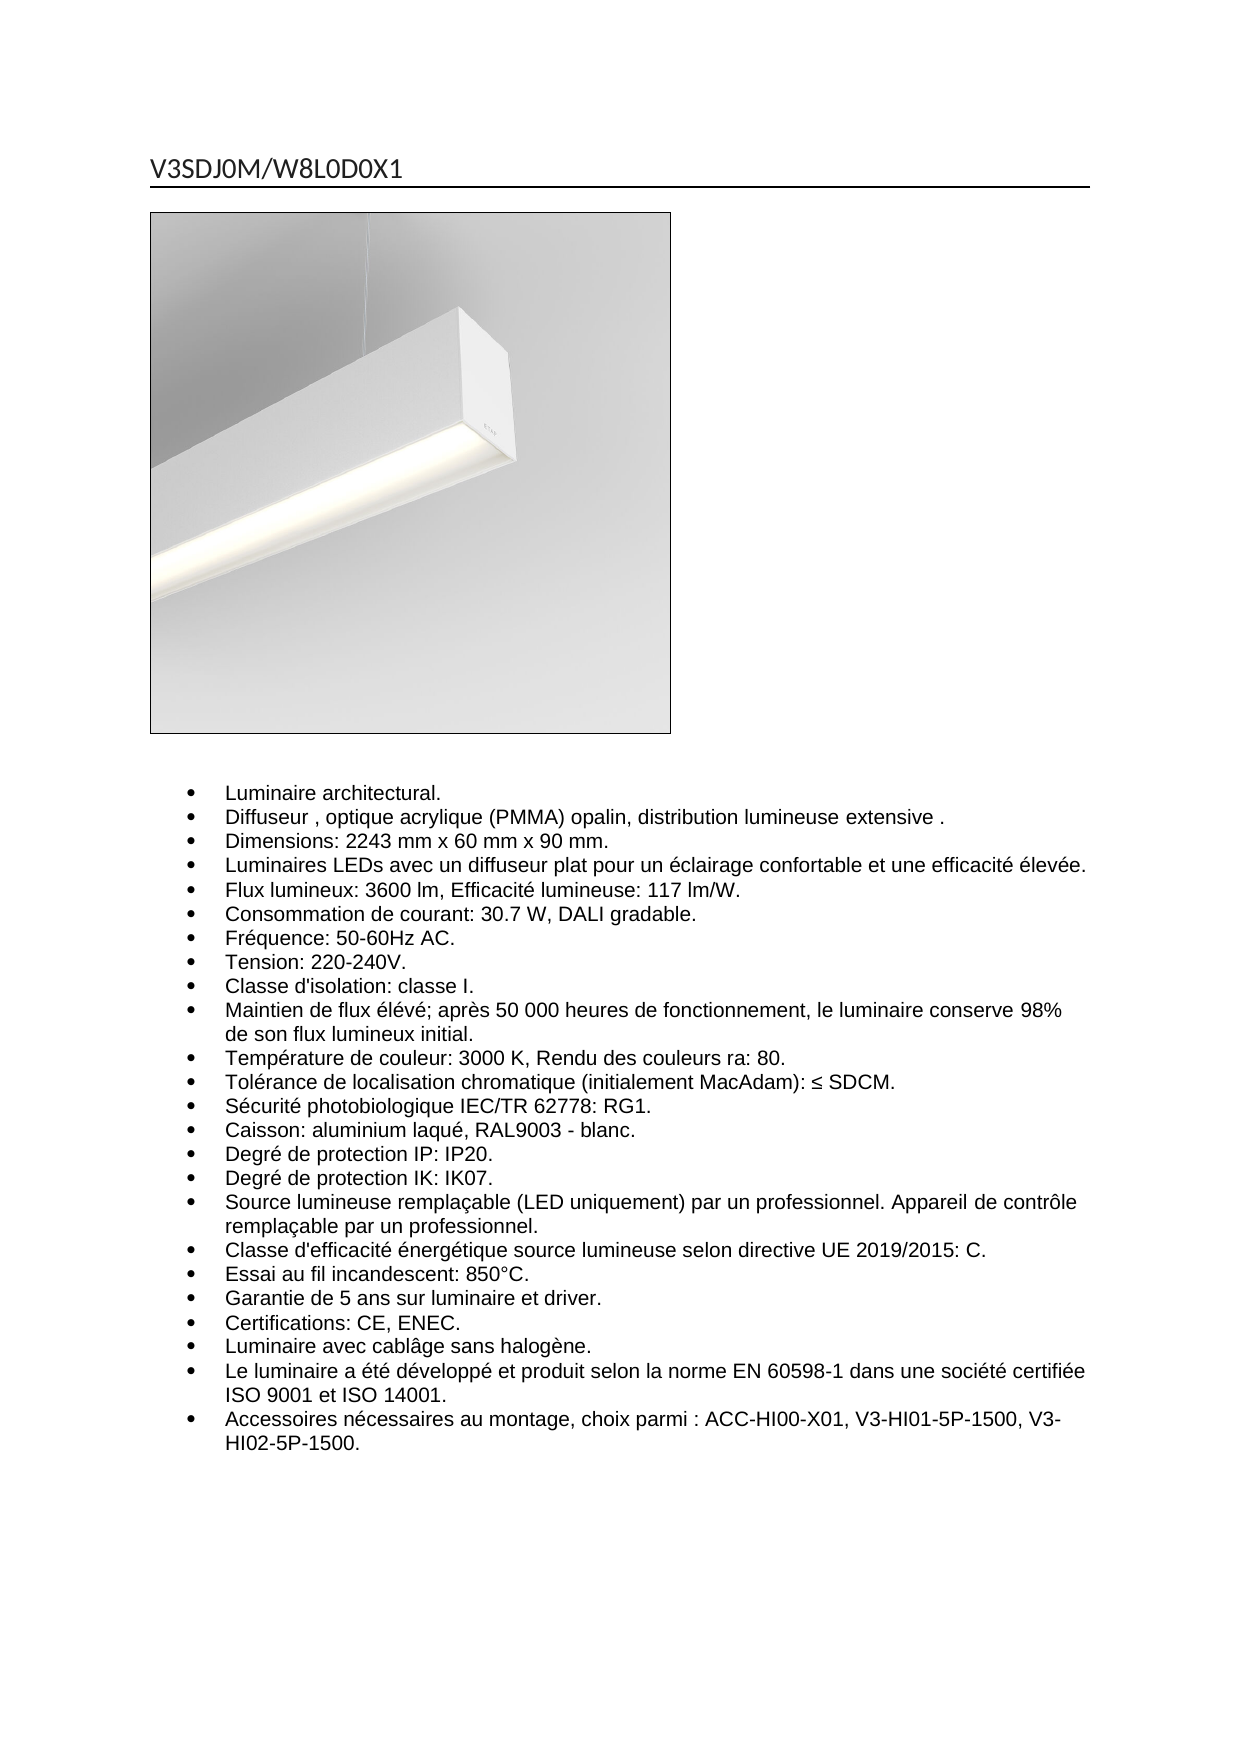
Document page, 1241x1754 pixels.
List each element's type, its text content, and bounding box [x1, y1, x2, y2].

list Fréquence: 50-60Hz AC. [187, 926, 1090, 949]
list Flux lumineux: 3600 lm, Efficacité lumineuse: 117 lm/W. [187, 877, 1090, 901]
list Tolérance de localisation chromatique (initialement MacAdam): ≤ SDCM. [187, 1070, 1090, 1094]
text V3SDJ0M/W8L0D0X1 [150, 150, 1090, 186]
list Certifications: CE, ENEC. [187, 1310, 1090, 1334]
list Tension: 220-240V. [187, 949, 1090, 974]
list Diffuseur , optique acrylique (PMMA) opalin, distribution lumineuse extensive . [187, 805, 1090, 829]
list Sécurité photobiologique IEC/TR 62778: RG1. [187, 1094, 1090, 1118]
list Classe d'efficacité énergétique source lumineuse selon directive UE 2019/2015: C. [187, 1238, 1090, 1262]
list Accessoires nécessaires au montage, choix parmi : ACC-HI00-X01, V3-HI01-5P-1500, V3-HI02-5P-1500. [187, 1406, 1090, 1454]
list Degré de protection IK: IK07. [187, 1166, 1090, 1190]
list Source lumineuse remplaçable (LED uniquement) par un professionnel. Appareil de contrôle remplaçable par un professionnel. [187, 1190, 1090, 1238]
list Essai au fil incandescent: 850°C. [187, 1262, 1090, 1286]
list Classe d'isolation: classe I. [187, 974, 1090, 998]
list Consommation de courant: 30.7 W, DALI gradable. [187, 901, 1090, 926]
list Degré de protection IP: IP20. [187, 1142, 1090, 1166]
picture [151, 213, 670, 733]
list Dimensions: 2243 mm x 60 mm x 90 mm. [187, 829, 1090, 853]
list Température de couleur: 3000 K, Rendu des couleurs ra: 80. [187, 1046, 1090, 1070]
list Luminaire avec cablâge sans halogène. [187, 1334, 1090, 1358]
list Garantie de 5 ans sur luminaire et driver. [187, 1286, 1090, 1310]
list Caisson: aluminium laqué, RAL9003 - blanc. [187, 1118, 1090, 1142]
list Maintien de flux élévé; après 50 000 heures de fonctionnement, le luminaire conserve 98% de son flux lumineux initial. [187, 998, 1090, 1046]
list Luminaires LEDs avec un diffuseur plat pour un éclairage confortable et une efficacité élevée. [187, 853, 1090, 877]
list Le luminaire a été développé et produit selon la norme EN 60598-1 dans une société certifiée ISO 9001 et ISO 14001. [187, 1358, 1090, 1406]
list Luminaire architectural. [187, 781, 1090, 805]
